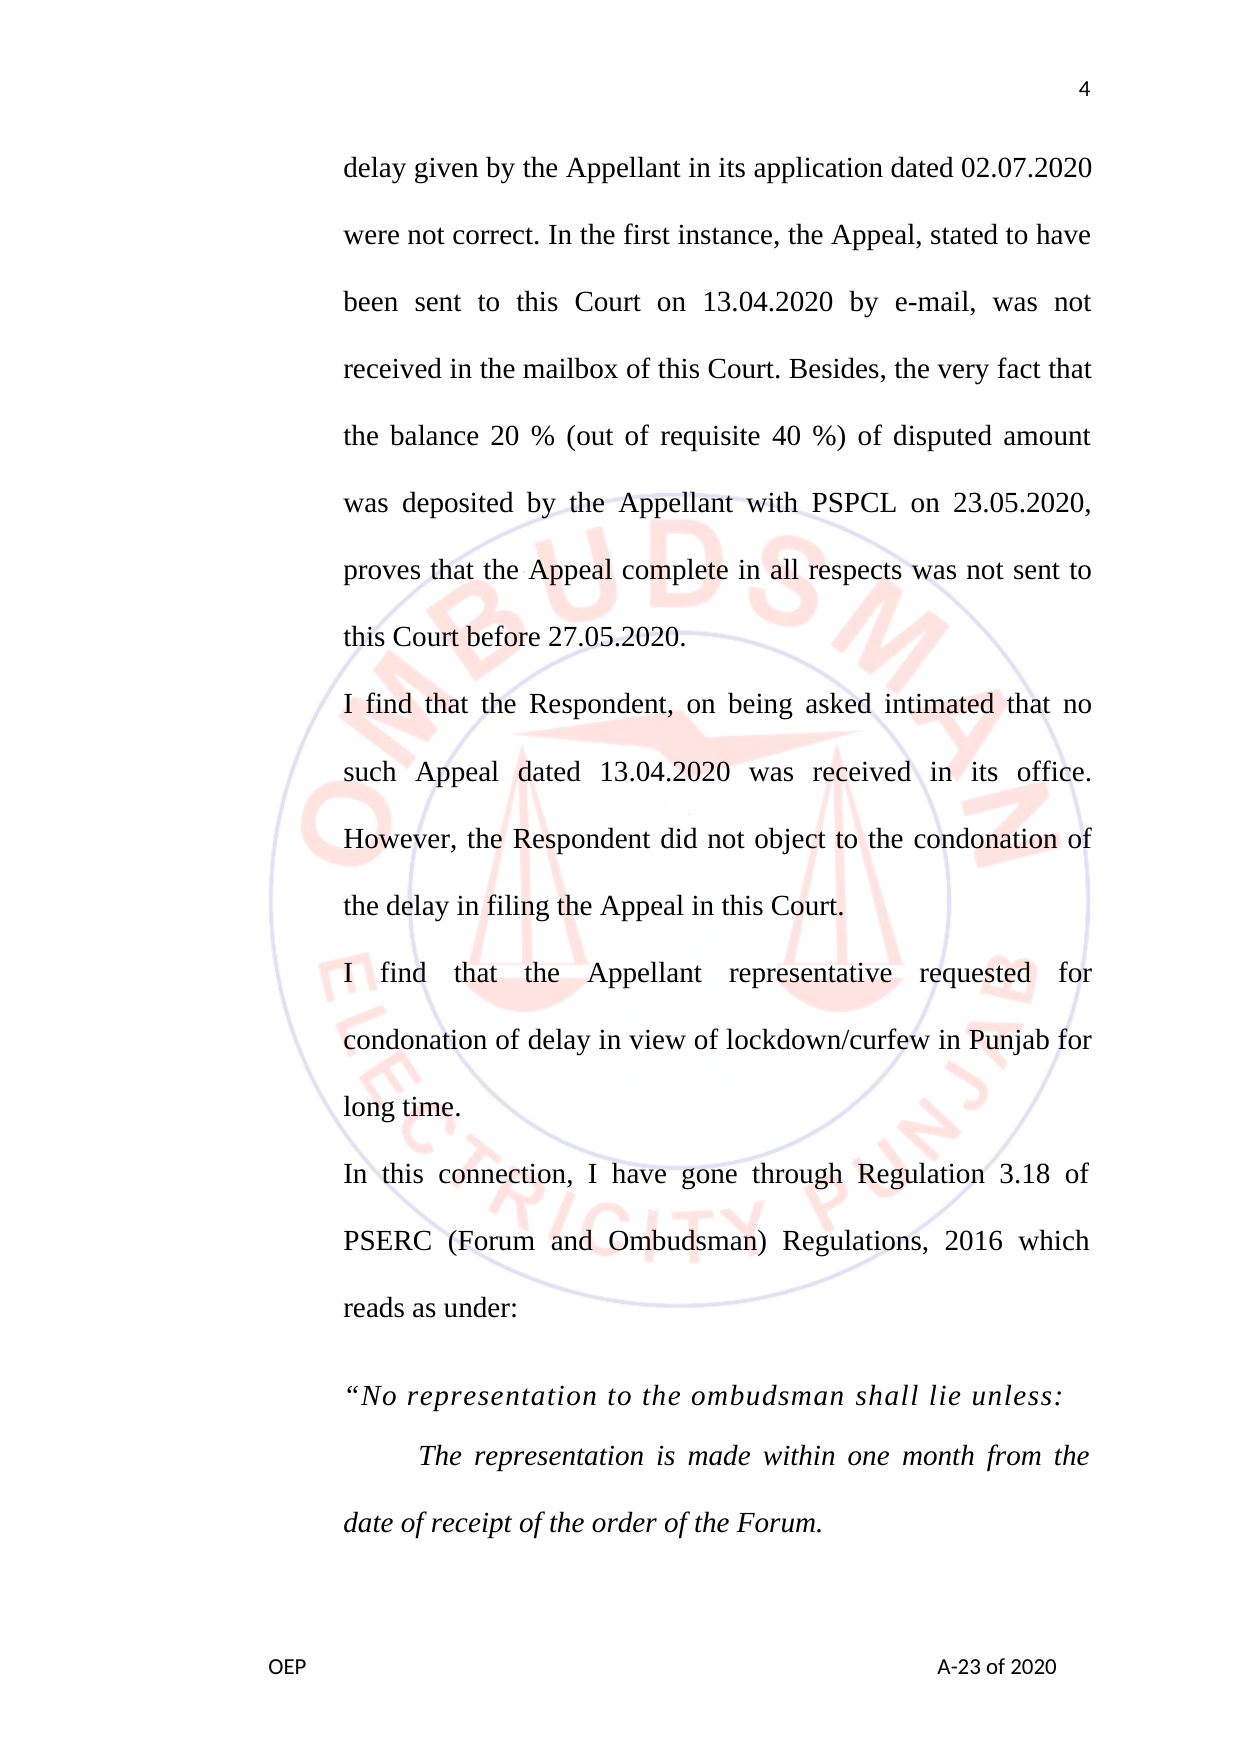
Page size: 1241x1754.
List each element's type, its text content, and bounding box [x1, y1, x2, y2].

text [343, 150, 1093, 653]
subtitle “No representation to the ombudsman shall lie unless: [268, 1378, 1090, 1412]
text The representation is made within one month from the date of receipt of the order of the Forum. [343, 1438, 1090, 1538]
text In this connection, I have gone through Regulation 3.18 of PSERC (Forum and Ombudsman) Regulations, 2016 which reads as under: [343, 1156, 1090, 1324]
text I find that the Respondent, on being asked intimated that no such Appeal dated 13.04.2020 was received in its office. However, the Respondent did not object to the condonation of the delay in filing the Appeal in this Court. [343, 687, 1093, 921]
text I find that the Appellant representative requested for condonation of delay in view of lockdown/curfew in Punjab for long time. [343, 955, 1093, 1123]
